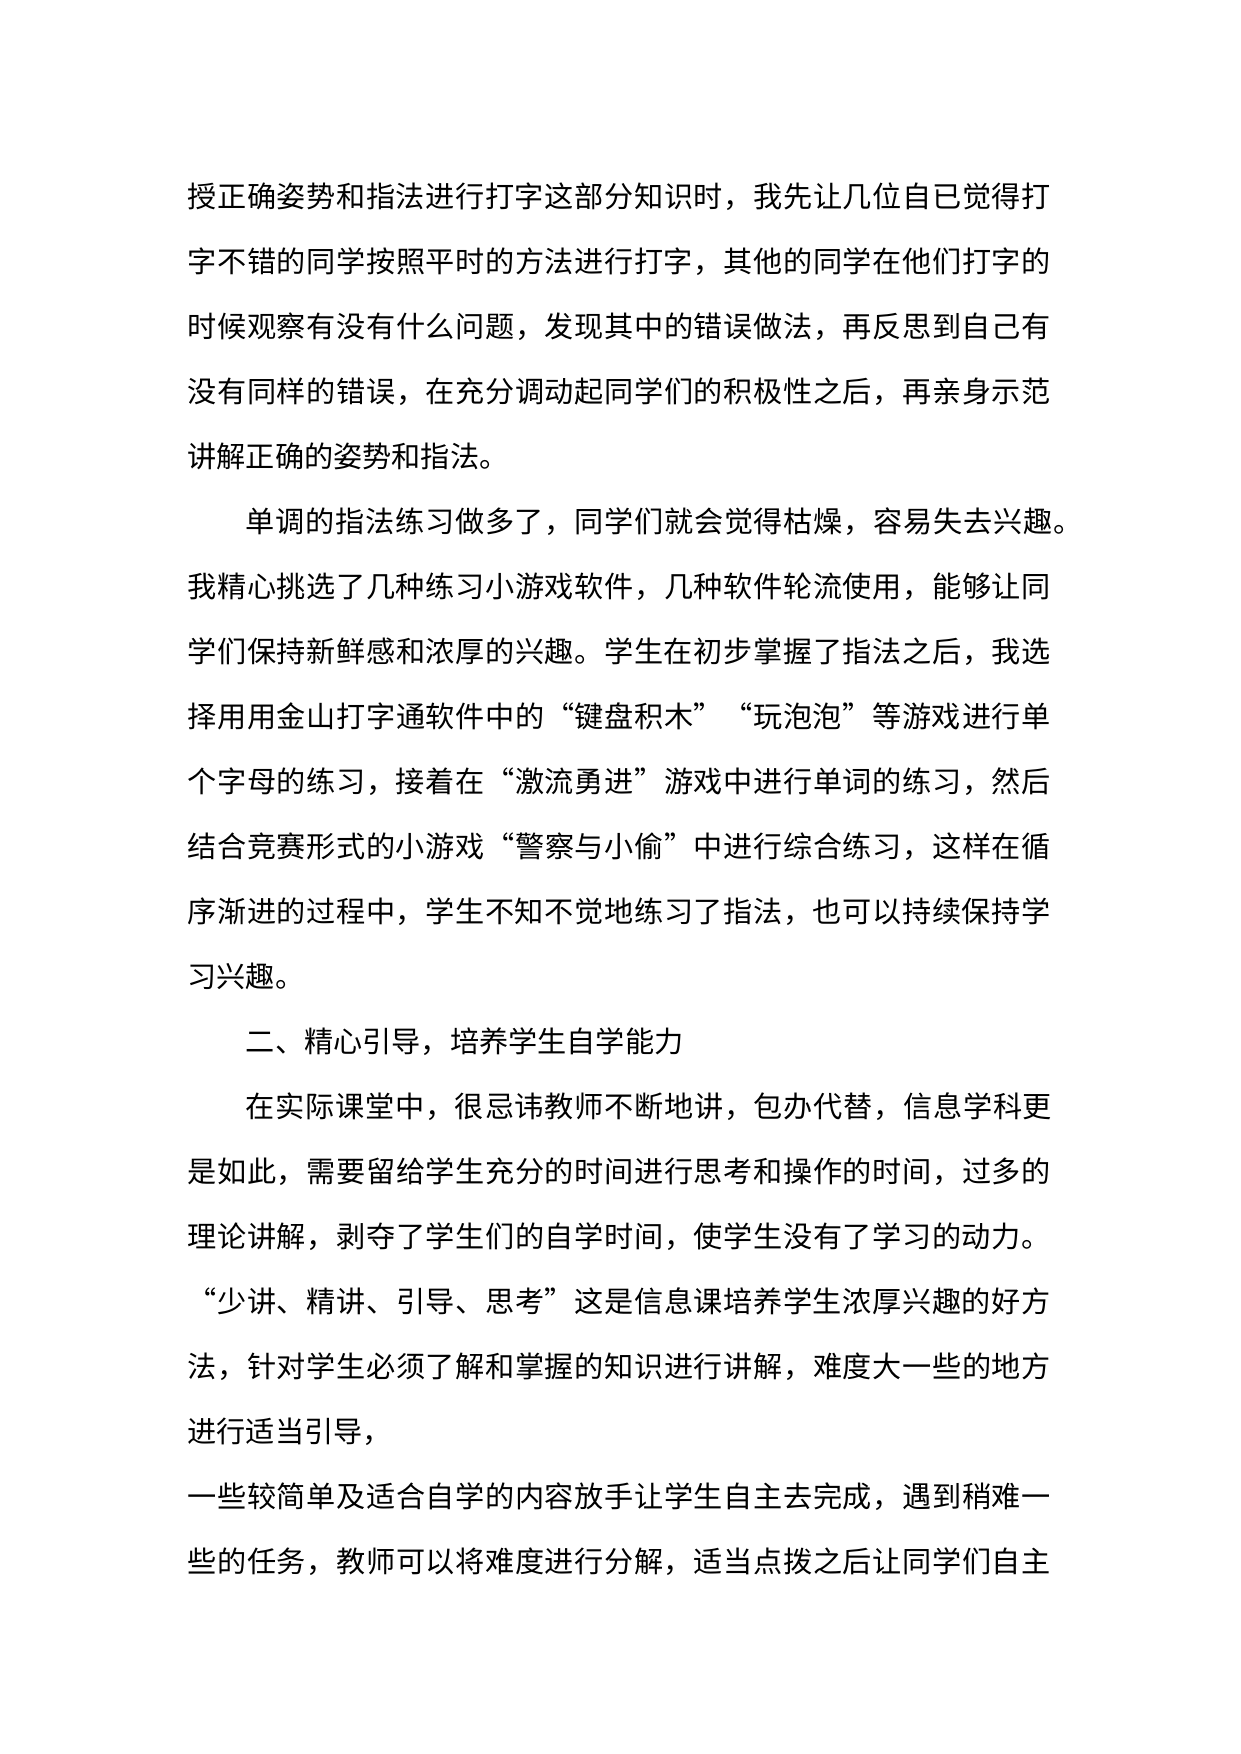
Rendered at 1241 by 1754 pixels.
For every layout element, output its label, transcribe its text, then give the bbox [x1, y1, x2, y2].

text 在实际课堂中，很忌讳教师不断地讲，包办代替，信息学科更是如此，需要留给学生充分的时间进行思考和操作的时间，过多的理论讲解，剥夺了学生们的自学时间，使学生没有了学习的动力。“少讲、精讲、引导、思考”这是信息课培养学生浓厚兴趣的好方法，针对学生必须了解和掌握的知识进行讲解，难度大一些的地方进行适当引导， [187, 1072, 1053, 1462]
text 二、精心引导，培养学生自学能力 [187, 1007, 1053, 1072]
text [187, 162, 1053, 487]
text 单调的指法练习做多了，同学们就会觉得枯燥，容易失去兴趣。我精心挑选了几种练习小游戏软件，几种软件轮流使用，能够让同学们保持新鲜感和浓厚的兴趣。学生在初步掌握了指法之后，我选择用用金山打字通软件中的“键盘积木”“玩泡泡”等游戏进行单个字母的练习，接着在“激流勇进”游戏中进行单词的练习，然后结合竞赛形式的小游戏“警察与小偷”中进行综合练习，这样在循序渐进的过程中，学生不知不觉地练习了指法，也可以持续保持学习兴趣。 [187, 487, 1053, 1007]
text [187, 1462, 1053, 1592]
